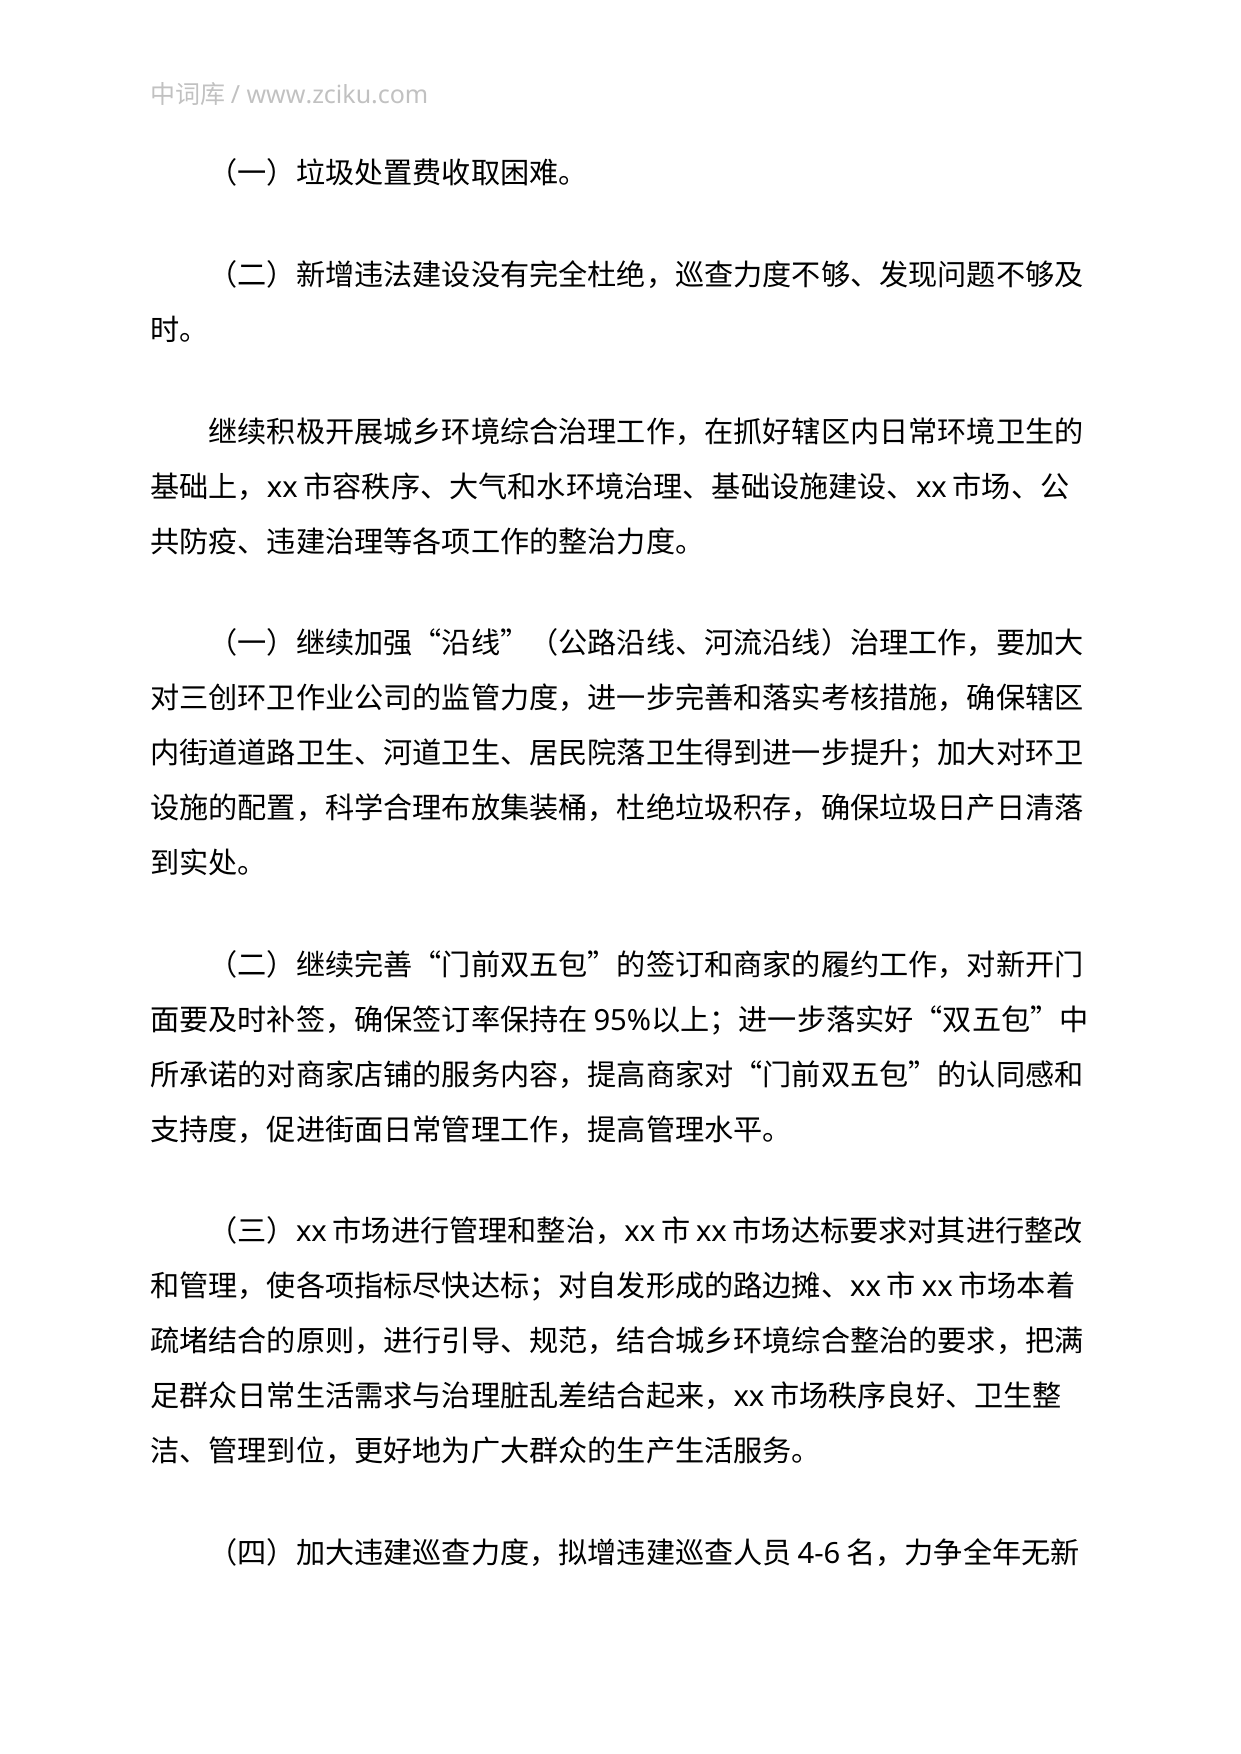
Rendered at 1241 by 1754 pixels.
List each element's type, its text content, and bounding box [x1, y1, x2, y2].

text 继续积极开展城乡环境综合治理工作，在抓好辖区内日常环境卫生的基础上，xx市容秩序、大气和水环境治理、基础设施建设、xx市场、公共防疫、违建治理等各项工作的整治力度。 [150, 408, 1090, 561]
text （三）xx市场进行管理和整治，xx市xx市场达标要求对其进行整改和管理，使各项指标尽快达标；对自发形成的路边摊、xx市xx市场本着疏堵结合的原则，进行引导、规范，结合城乡环境综合整治的要求，把满足群众日常生活需求与治理脏乱差结合起来，xx市场秩序良好、卫生整洁、管理到位，更好地为广大群众的生产生活服务。 [150, 1208, 1090, 1470]
text （一）继续加强“沿线”（公路沿线、河流沿线）治理工作，要加大对三创环卫作业公司的监管力度，进一步完善和落实考核措施，确保辖区内街道道路卫生、河道卫生、居民院落卫生得到进一步提升；加大对环卫设施的配置，科学合理布放集装桶，杜绝垃圾积存，确保垃圾日产日清落到实处。 [150, 620, 1090, 882]
text （二）新增违法建设没有完全杜绝，巡查力度不够、发现问题不够及时。 [150, 252, 1090, 349]
text （二）继续完善“门前双五包”的签订和商家的履约工作，对新开门面要及时补签，确保签订率保持在95%以上；进一步落实好“双五包”中所承诺的对商家店铺的服务内容，提高商家对“门前双五包”的认同感和支持度，促进街面日常管理工作，提高管理水平。 [150, 941, 1090, 1148]
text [150, 1530, 1090, 1572]
text （一）垃圾处置费收取困难。 [150, 150, 1090, 192]
